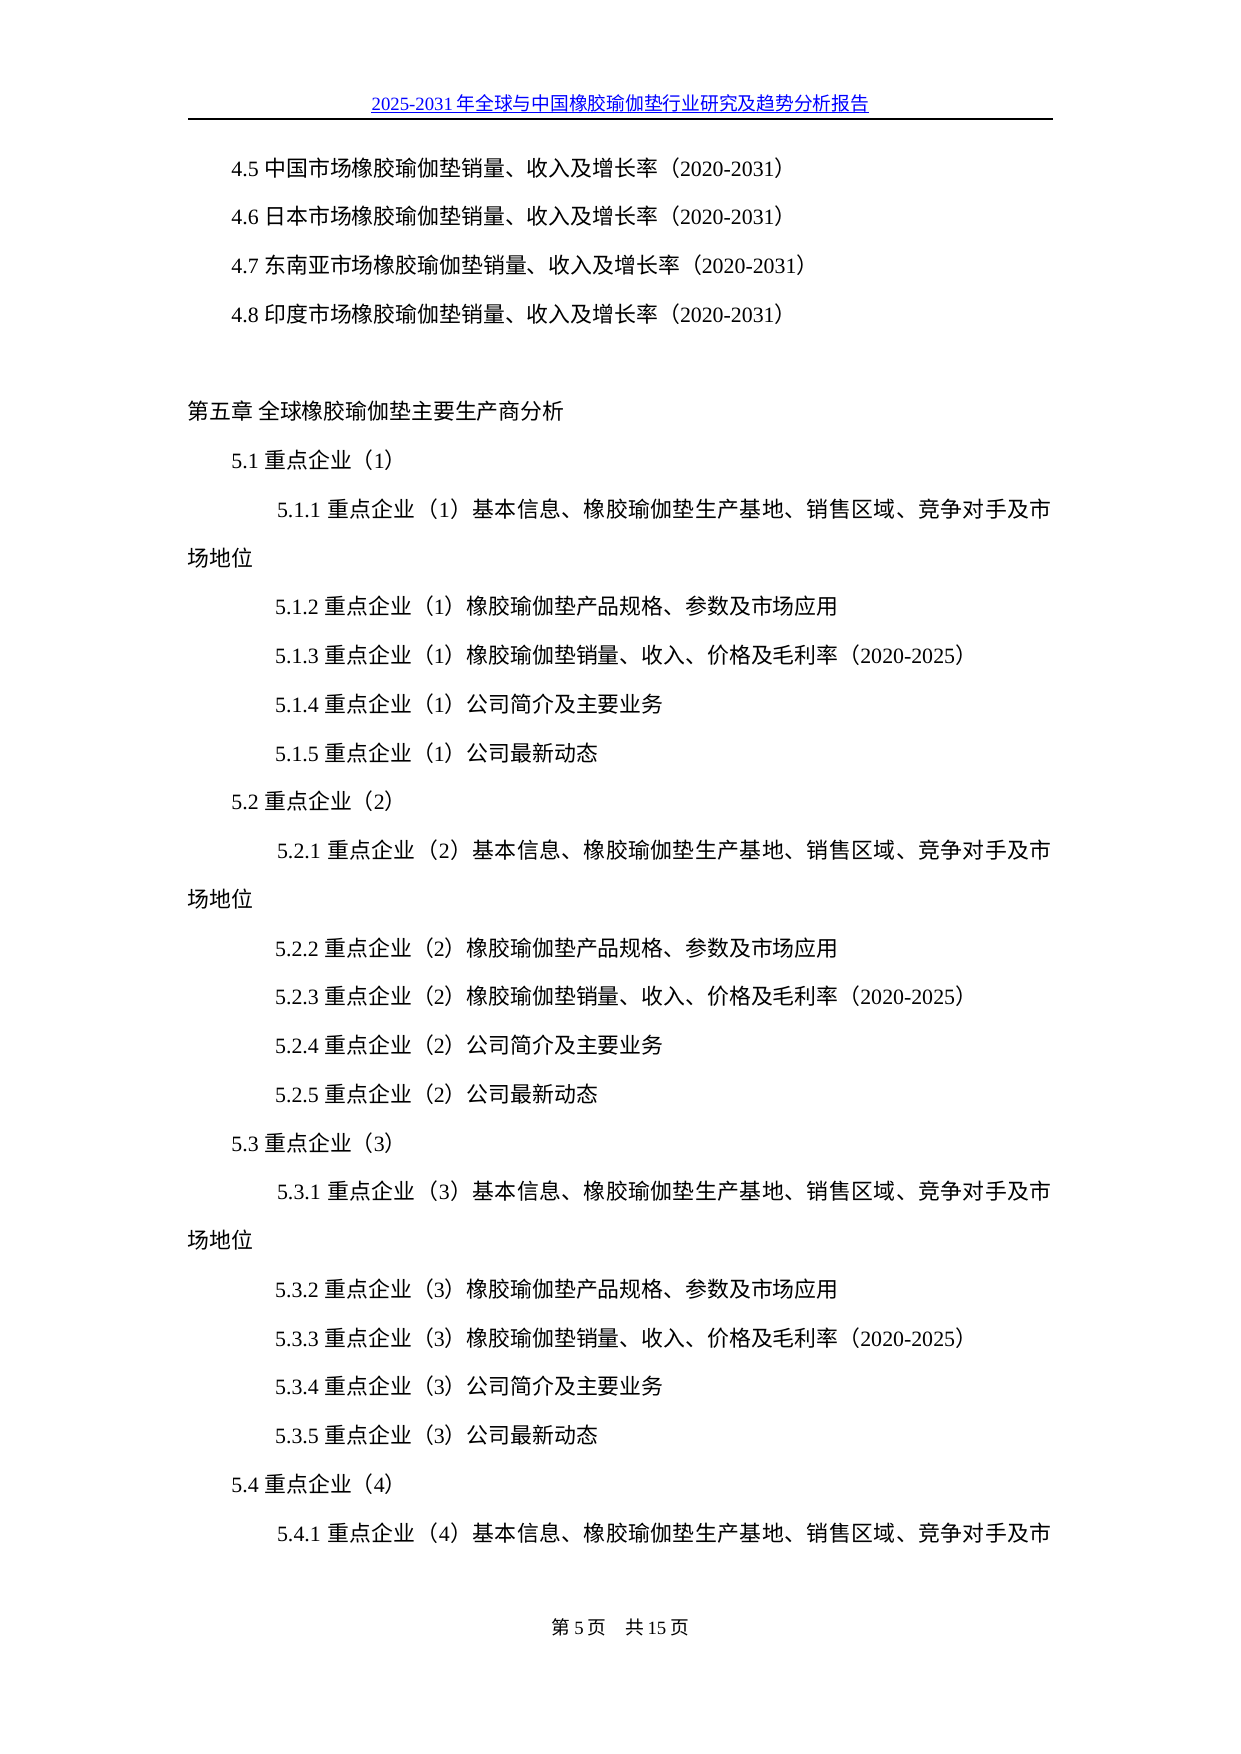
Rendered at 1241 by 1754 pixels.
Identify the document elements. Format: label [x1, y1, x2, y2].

text [187, 150, 1053, 1548]
